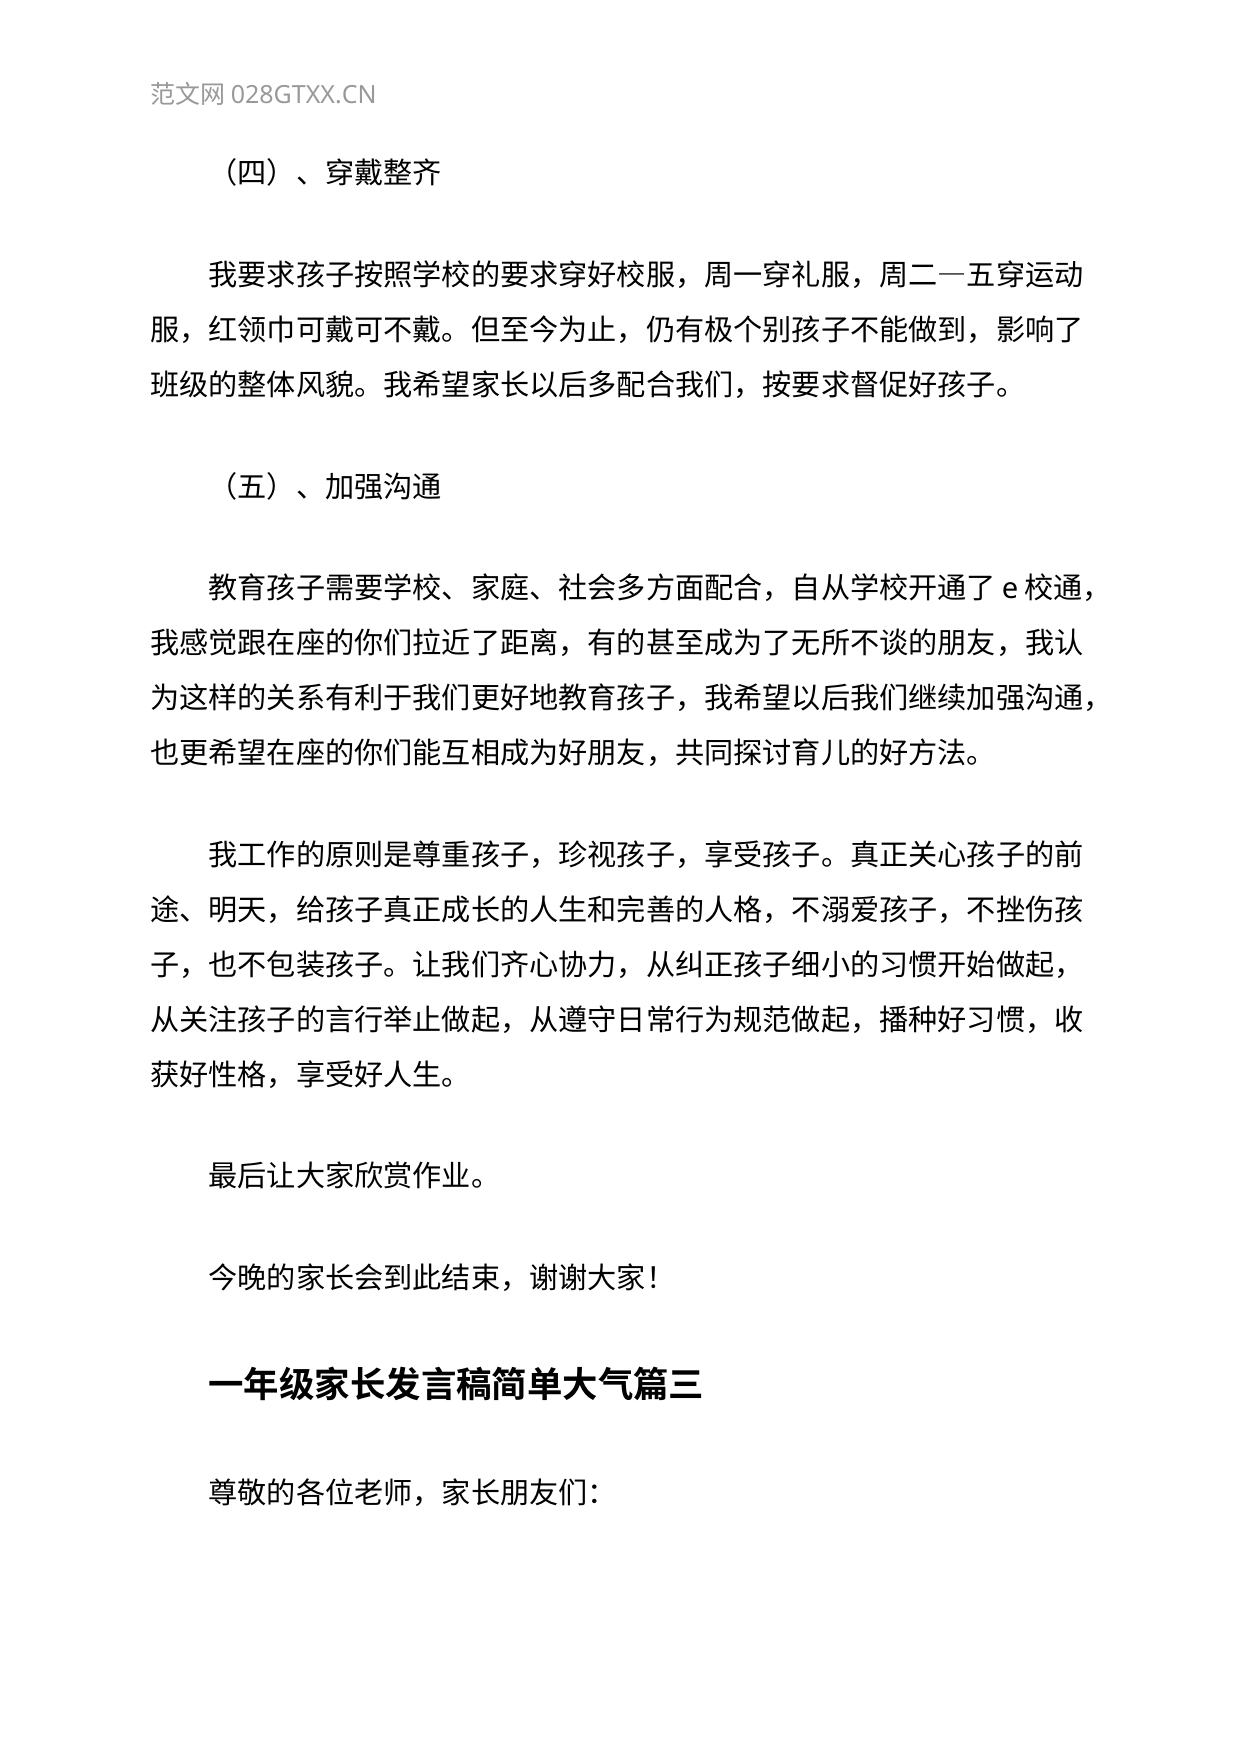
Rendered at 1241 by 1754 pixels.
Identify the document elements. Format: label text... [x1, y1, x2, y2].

text 我要求孩子按照学校的要求穿好校服，周一穿礼服，周二—五穿运动服，红领巾可戴可不戴。但至今为止，仍有极个别孩子不能做到，影响了班级的整体风貌。我希望家长以后多配合我们，按要求督促好孩子。 [150, 252, 1090, 404]
text 最后让大家欣赏作业。 [150, 1153, 1090, 1195]
text 教育孩子需要学校、家庭、社会多方面配合，自从学校开通了e校通，我感觉跟在座的你们拉近了距离，有的甚至成为了无所不谈的朋友，我认为这样的关系有利于我们更好地教育孩子，我希望以后我们继续加强沟通，也更希望在座的你们能互相成为好朋友，共同探讨育儿的好方法。 [150, 565, 1090, 772]
text 尊敬的各位老师，家长朋友们： [150, 1470, 1090, 1512]
text 一年级家长发言稿简单大气篇三 [150, 1357, 1090, 1408]
text 今晚的家长会到此结束，谢谢大家！ [150, 1255, 1090, 1297]
text （五）、加强沟通 [150, 463, 1090, 506]
text 我工作的原则是尊重孩子，珍视孩子，享受孩子。真正关心孩子的前途、明天，给孩子真正成长的人生和完善的人格，不溺爱孩子，不挫伤孩子，也不包装孩子。让我们齐心协力，从纠正孩子细小的习惯开始做起，从关注孩子的言行举止做起，从遵守日常行为规范做起，播种好习惯，收获好性格，享受好人生。 [150, 832, 1090, 1093]
text （四）、穿戴整齐 [150, 150, 1090, 192]
